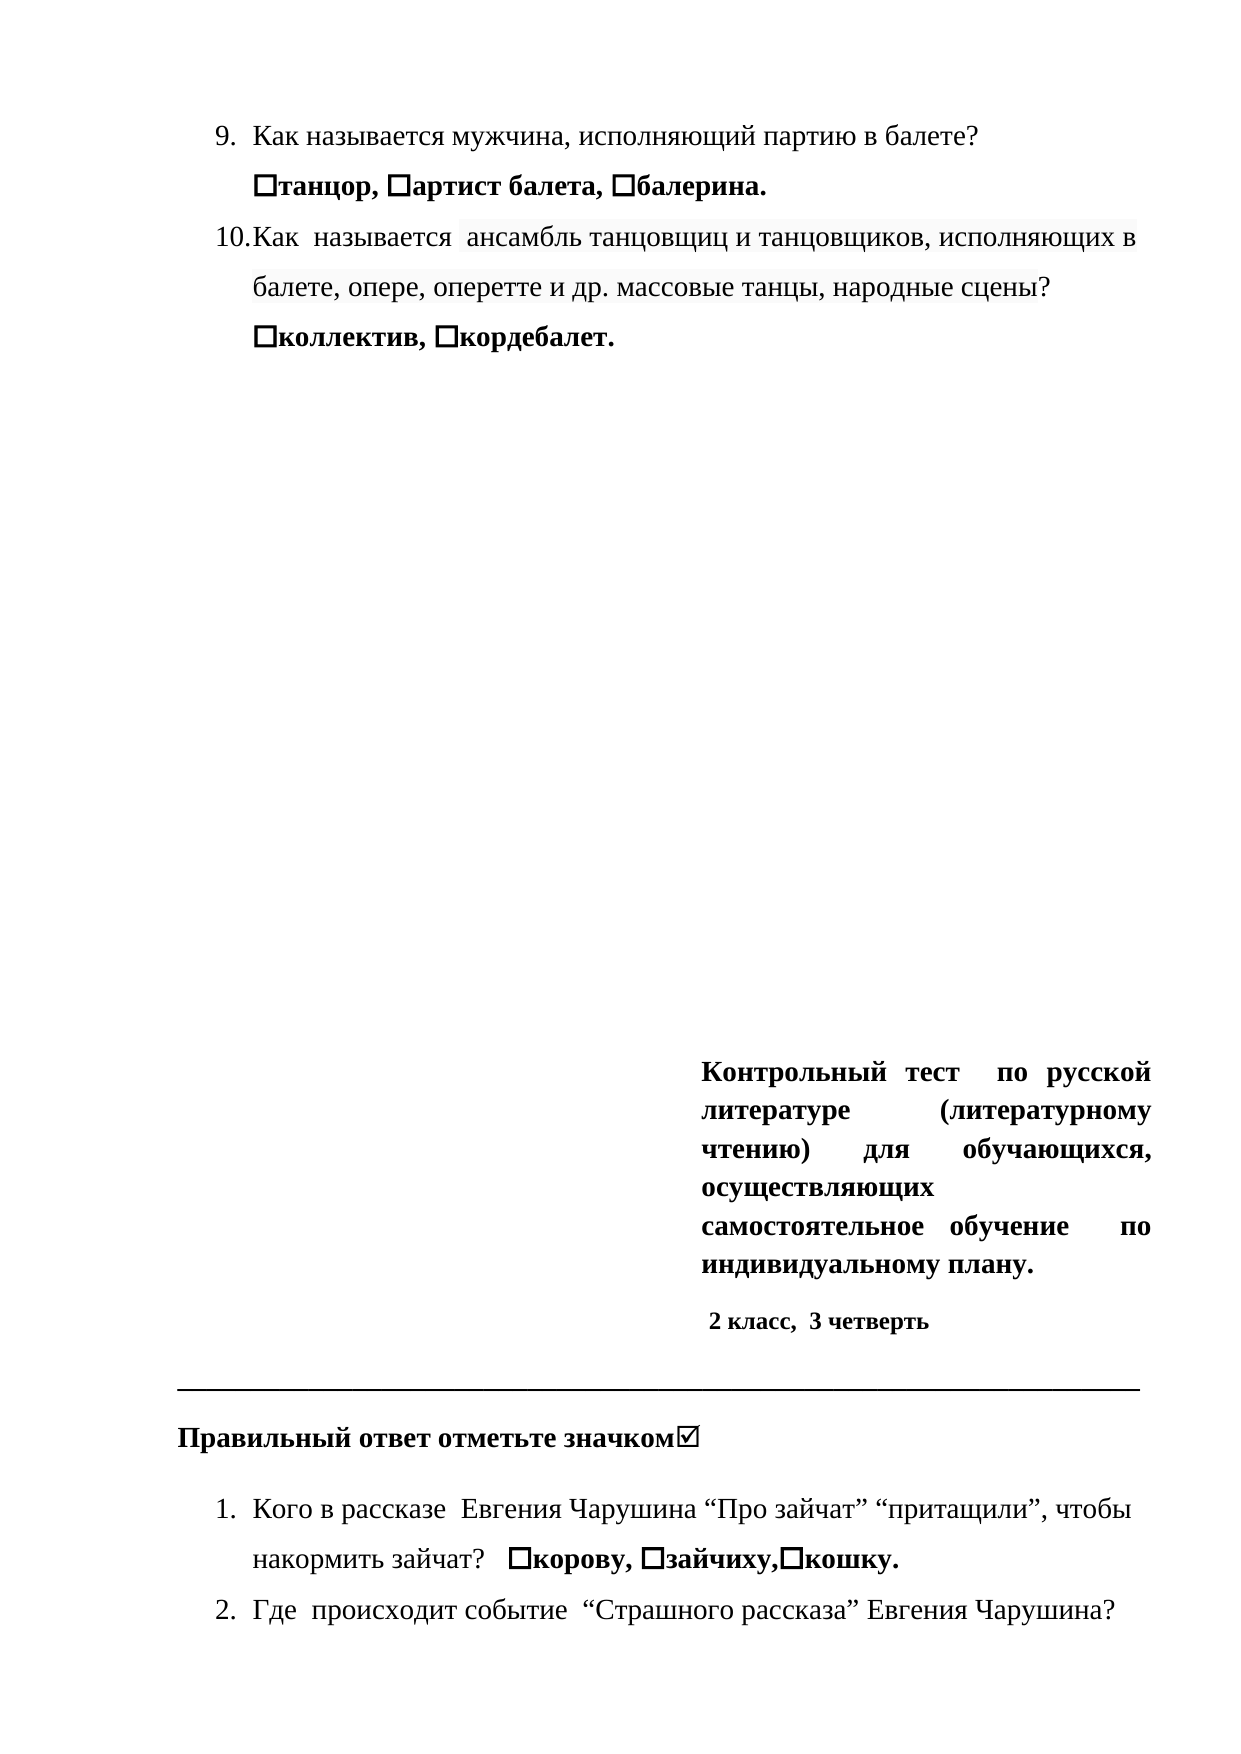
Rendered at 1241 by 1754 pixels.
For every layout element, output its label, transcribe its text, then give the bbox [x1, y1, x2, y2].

list Кого в рассказе Евгения Чарушина “Про зайчат” “притащили”, чтобы накормить зайчат? корову, зайчиху,кошку. [215, 1491, 1152, 1575]
text __________________________________________________________________ [177, 1361, 1152, 1394]
text 2 класс, 3 четверть [701, 1306, 1152, 1335]
text Правильный ответ отметьте значком [177, 1420, 1152, 1453]
text Контрольный тест по русской литературе (литературному чтению) для обучающихся, осуществляющих самостоятельное обучение по индивидуальному плану. [701, 1054, 1152, 1280]
list Как называется мужчина, исполняющий партию в балете? [215, 118, 1152, 152]
list коллектив, кордебалет. [252, 319, 1152, 353]
list Как называется ансамбль танцовщиц и танцовщиков, исполняющих в балете, опере, оперетте и др. массовые танцы, народные сцены? [215, 219, 1152, 303]
list Где происходит событие “Страшного рассказа” Евгения Чарушина? [215, 1592, 1152, 1625]
list танцор, артист балета, балерина. [252, 168, 1152, 202]
